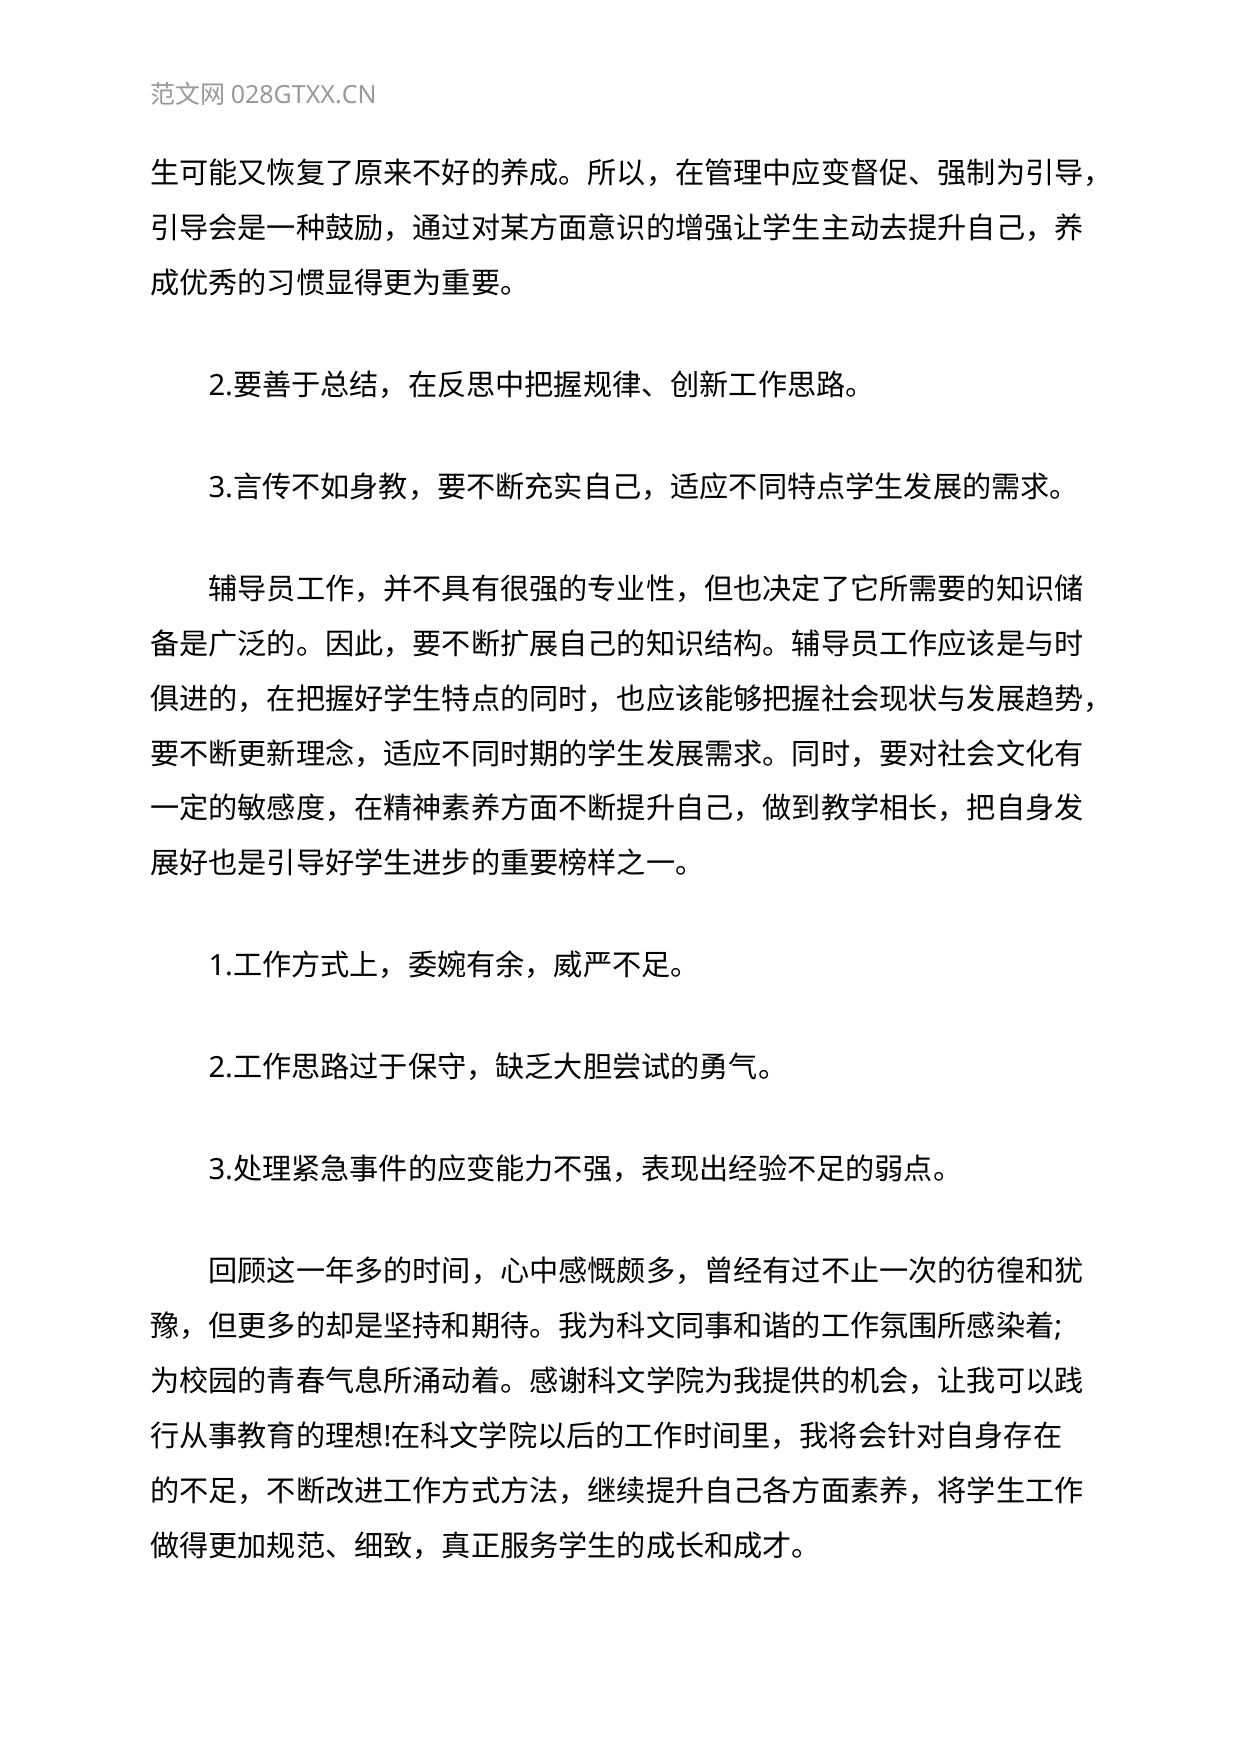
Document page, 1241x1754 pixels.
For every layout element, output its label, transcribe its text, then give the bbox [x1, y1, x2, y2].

text 回顾这一年多的时间，心中感慨颇多，曾经有过不止一次的彷徨和犹豫，但更多的却是坚持和期待。我为科文同事和谐的工作氛围所感染着;为校园的青春气息所涌动着。感谢科文学院为我提供的机会，让我可以践行从事教育的理想!在科文学院以后的工作时间里，我将会针对自身存在的不足，不断改进工作方式方法，继续提升自己各方面素养，将学生工作做得更加规范、细致，真正服务学生的成长和成才。 [150, 1248, 1090, 1565]
text 辅导员工作，并不具有很强的专业性，但也决定了它所需要的知识储备是广泛的。因此，要不断扩展自己的知识结构。辅导员工作应该是与时俱进的，在把握好学生特点的同时，也应该能够把握社会现状与发展趋势，要不断更新理念，适应不同时期的学生发展需求。同时，要对社会文化有一定的敏感度，在精神素养方面不断提升自己，做到教学相长，把自身发展好也是引导好学生进步的重要榜样之一。 [150, 566, 1090, 882]
text 3.处理紧急事件的应变能力不强，表现出经验不足的弱点。 [150, 1146, 1090, 1188]
text 2.要善于总结，在反思中把握规律、创新工作思路。 [150, 362, 1090, 404]
text 3.言传不如身教，要不断充实自己，适应不同特点学生发展的需求。 [150, 463, 1090, 506]
text 1.工作方式上，委婉有余，威严不足。 [150, 942, 1090, 984]
text 2.工作思路过于保守，缺乏大胆尝试的勇气。 [150, 1044, 1090, 1086]
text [150, 150, 1090, 302]
